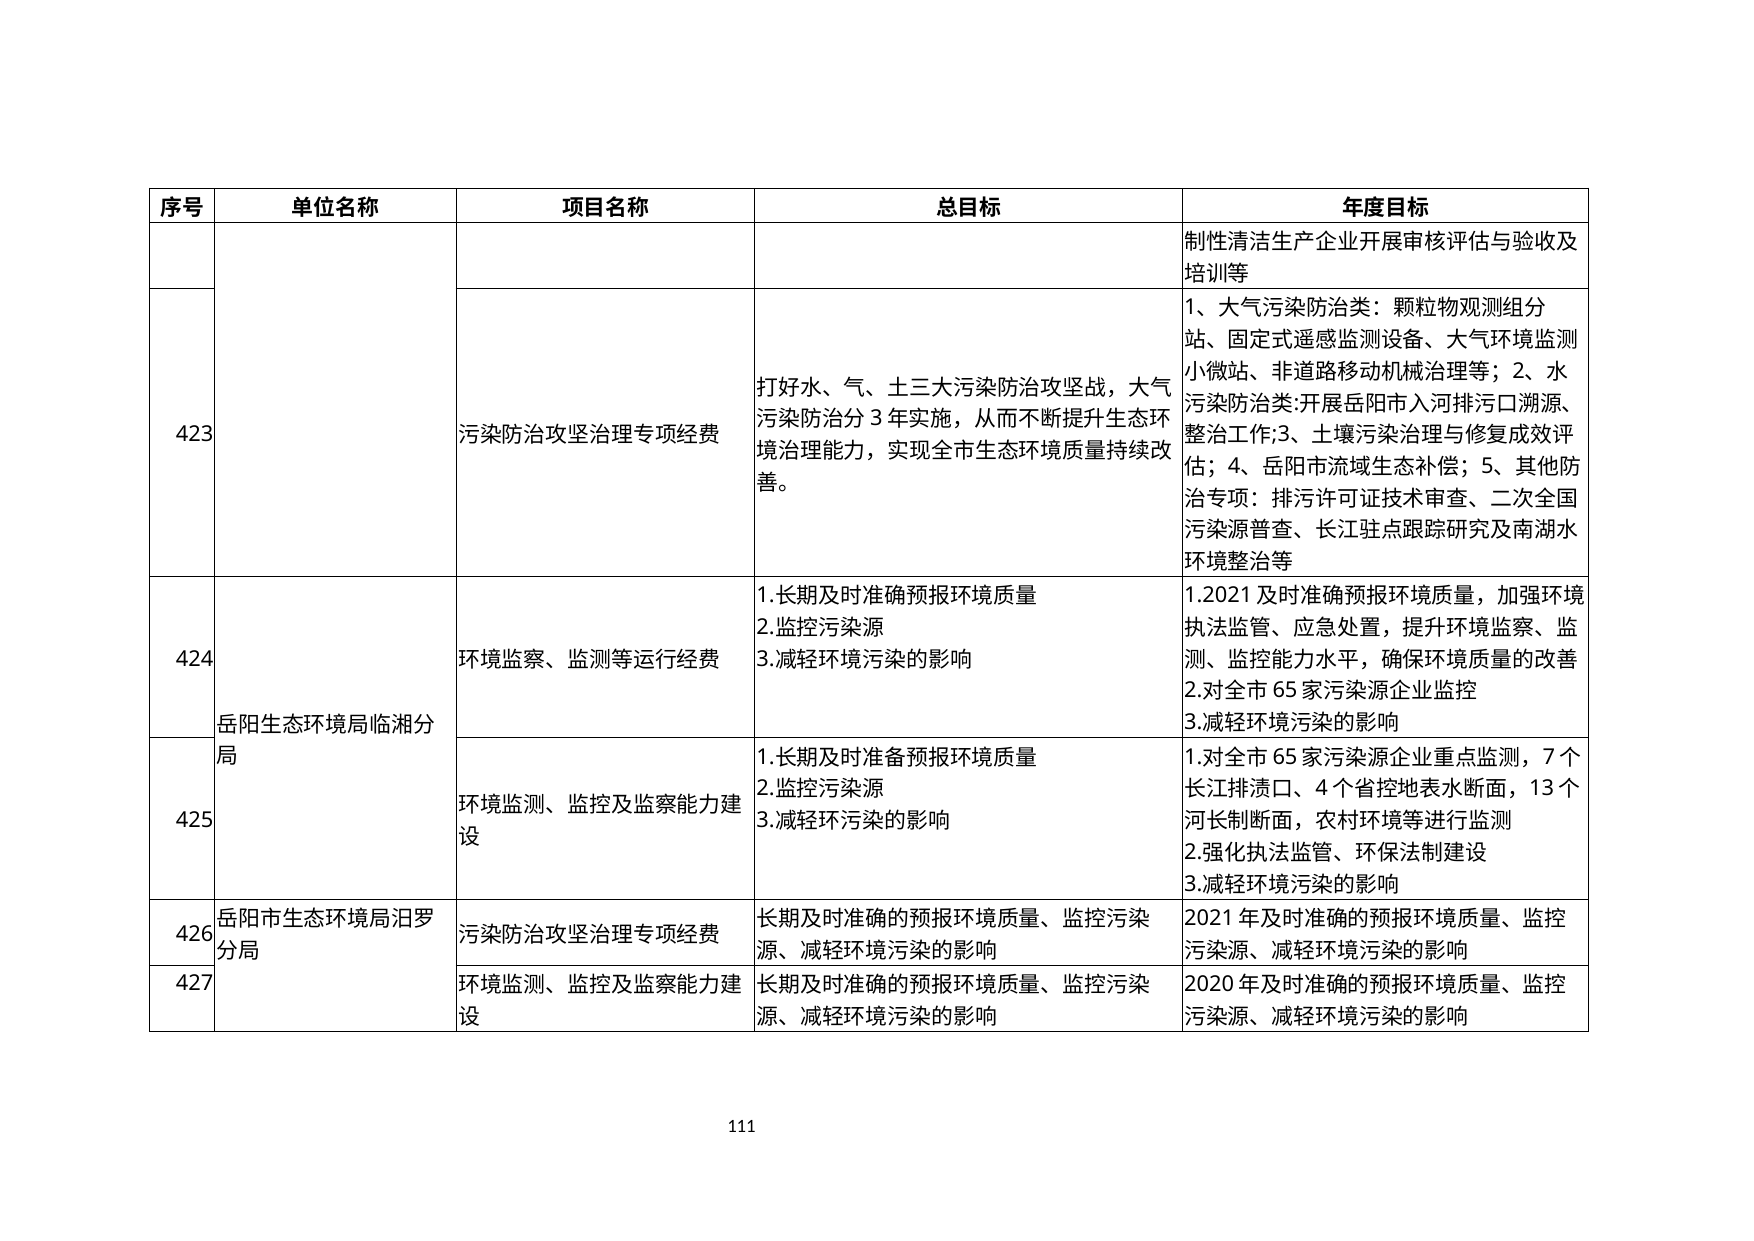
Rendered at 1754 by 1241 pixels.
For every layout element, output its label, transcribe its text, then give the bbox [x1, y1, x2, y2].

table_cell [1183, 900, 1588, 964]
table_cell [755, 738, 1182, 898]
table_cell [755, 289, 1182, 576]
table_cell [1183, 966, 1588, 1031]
table_header 项目名称 [457, 189, 754, 222]
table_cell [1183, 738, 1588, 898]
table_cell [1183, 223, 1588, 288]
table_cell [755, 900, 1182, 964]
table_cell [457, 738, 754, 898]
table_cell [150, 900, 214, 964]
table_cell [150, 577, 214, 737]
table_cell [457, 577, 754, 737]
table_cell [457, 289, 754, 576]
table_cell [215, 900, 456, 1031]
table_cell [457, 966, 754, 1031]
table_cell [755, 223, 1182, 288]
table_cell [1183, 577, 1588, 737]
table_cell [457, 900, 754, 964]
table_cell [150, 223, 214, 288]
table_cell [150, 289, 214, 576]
table_header 单位名称 [215, 189, 456, 222]
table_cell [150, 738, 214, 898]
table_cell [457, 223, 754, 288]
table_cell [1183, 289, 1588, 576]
table_header 总目标 [755, 189, 1182, 222]
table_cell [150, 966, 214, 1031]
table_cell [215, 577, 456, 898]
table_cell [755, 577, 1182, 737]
table_header 序号 [150, 189, 214, 222]
table_header 年度目标 [1183, 189, 1588, 222]
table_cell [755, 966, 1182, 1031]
